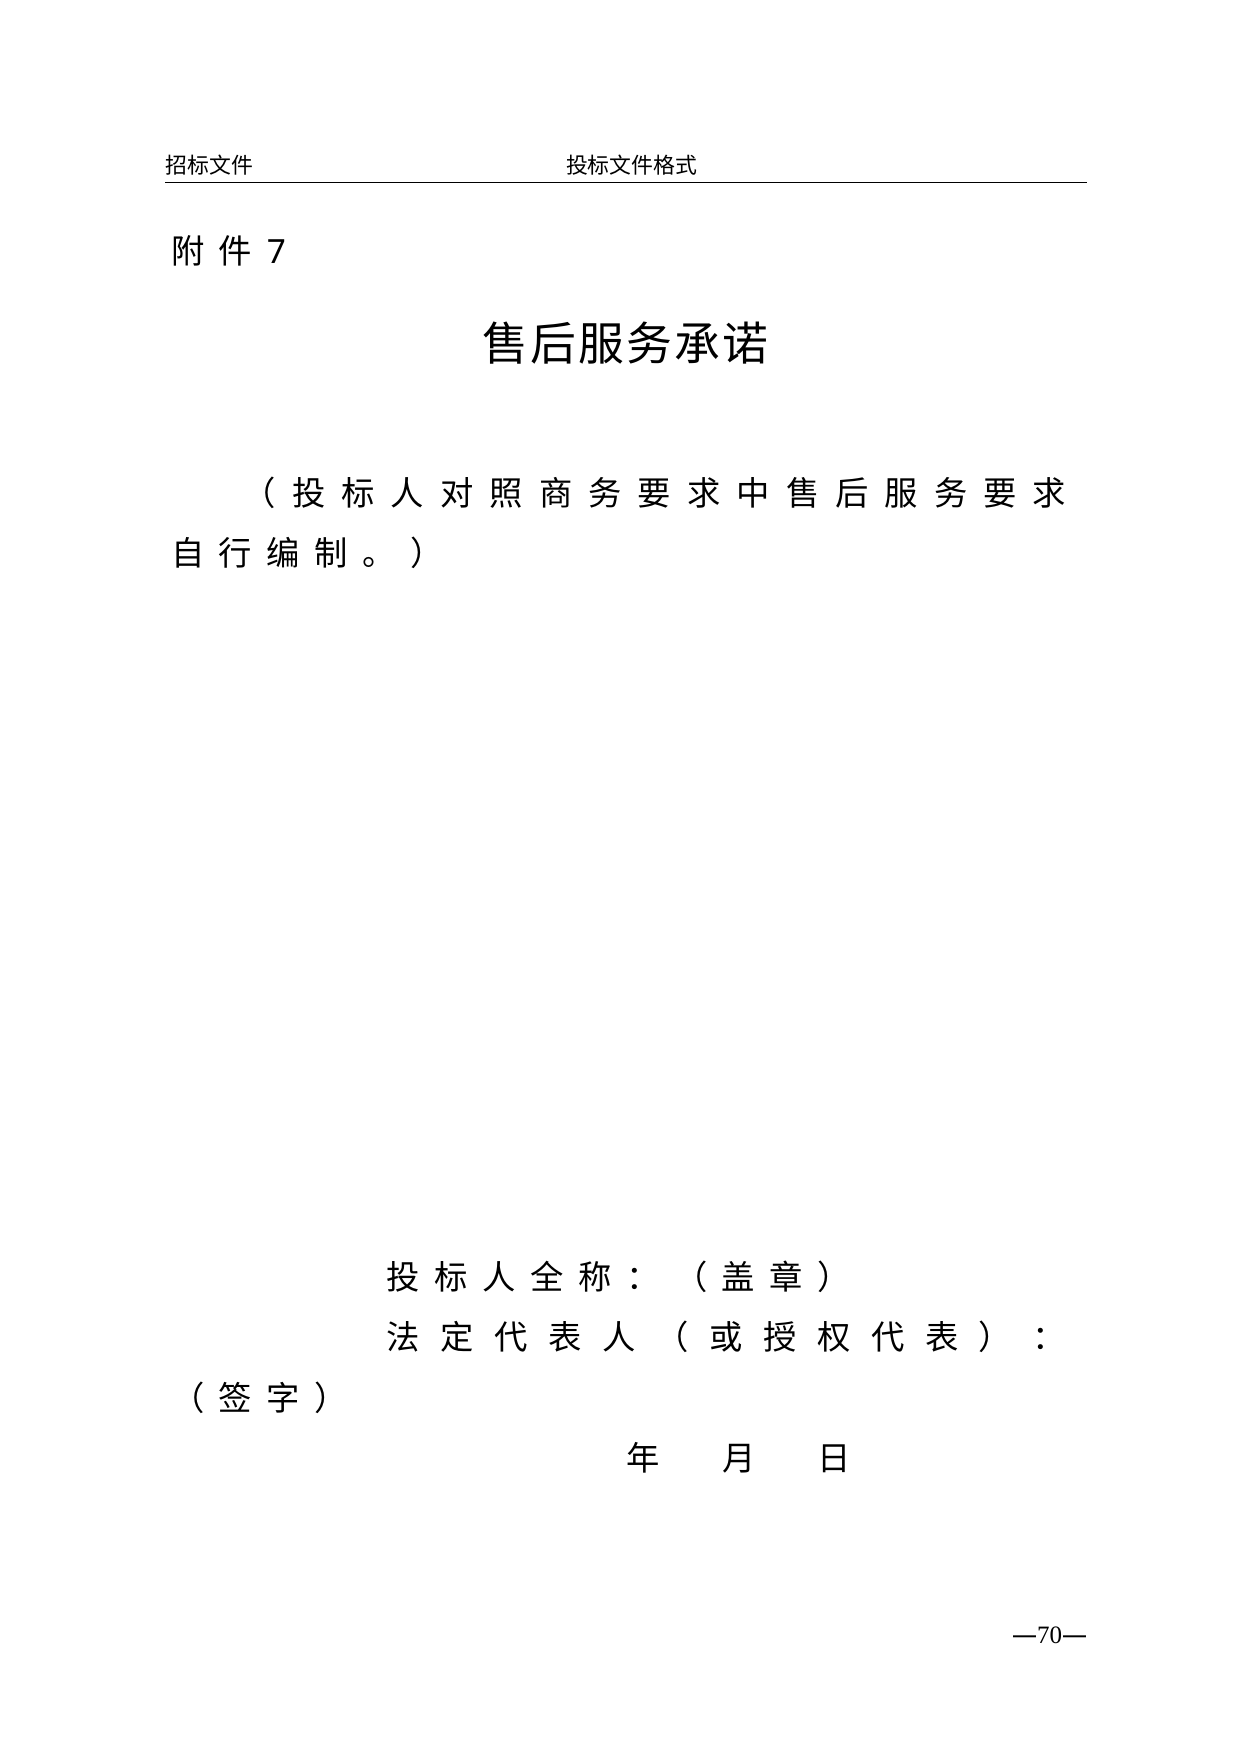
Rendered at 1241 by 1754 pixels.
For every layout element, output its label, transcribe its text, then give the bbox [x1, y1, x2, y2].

text 年 月 日 [171, 1426, 1081, 1486]
text 附件7 [171, 219, 1081, 280]
text （投标人对照商务要求中售后服务要求自行编制。） [171, 461, 1081, 581]
text 投标人全称：（盖章） [171, 1245, 1081, 1305]
text 售后服务承诺 [171, 280, 1081, 400]
text 法定代表人（或授权代表）：（签字） [171, 1305, 1081, 1426]
